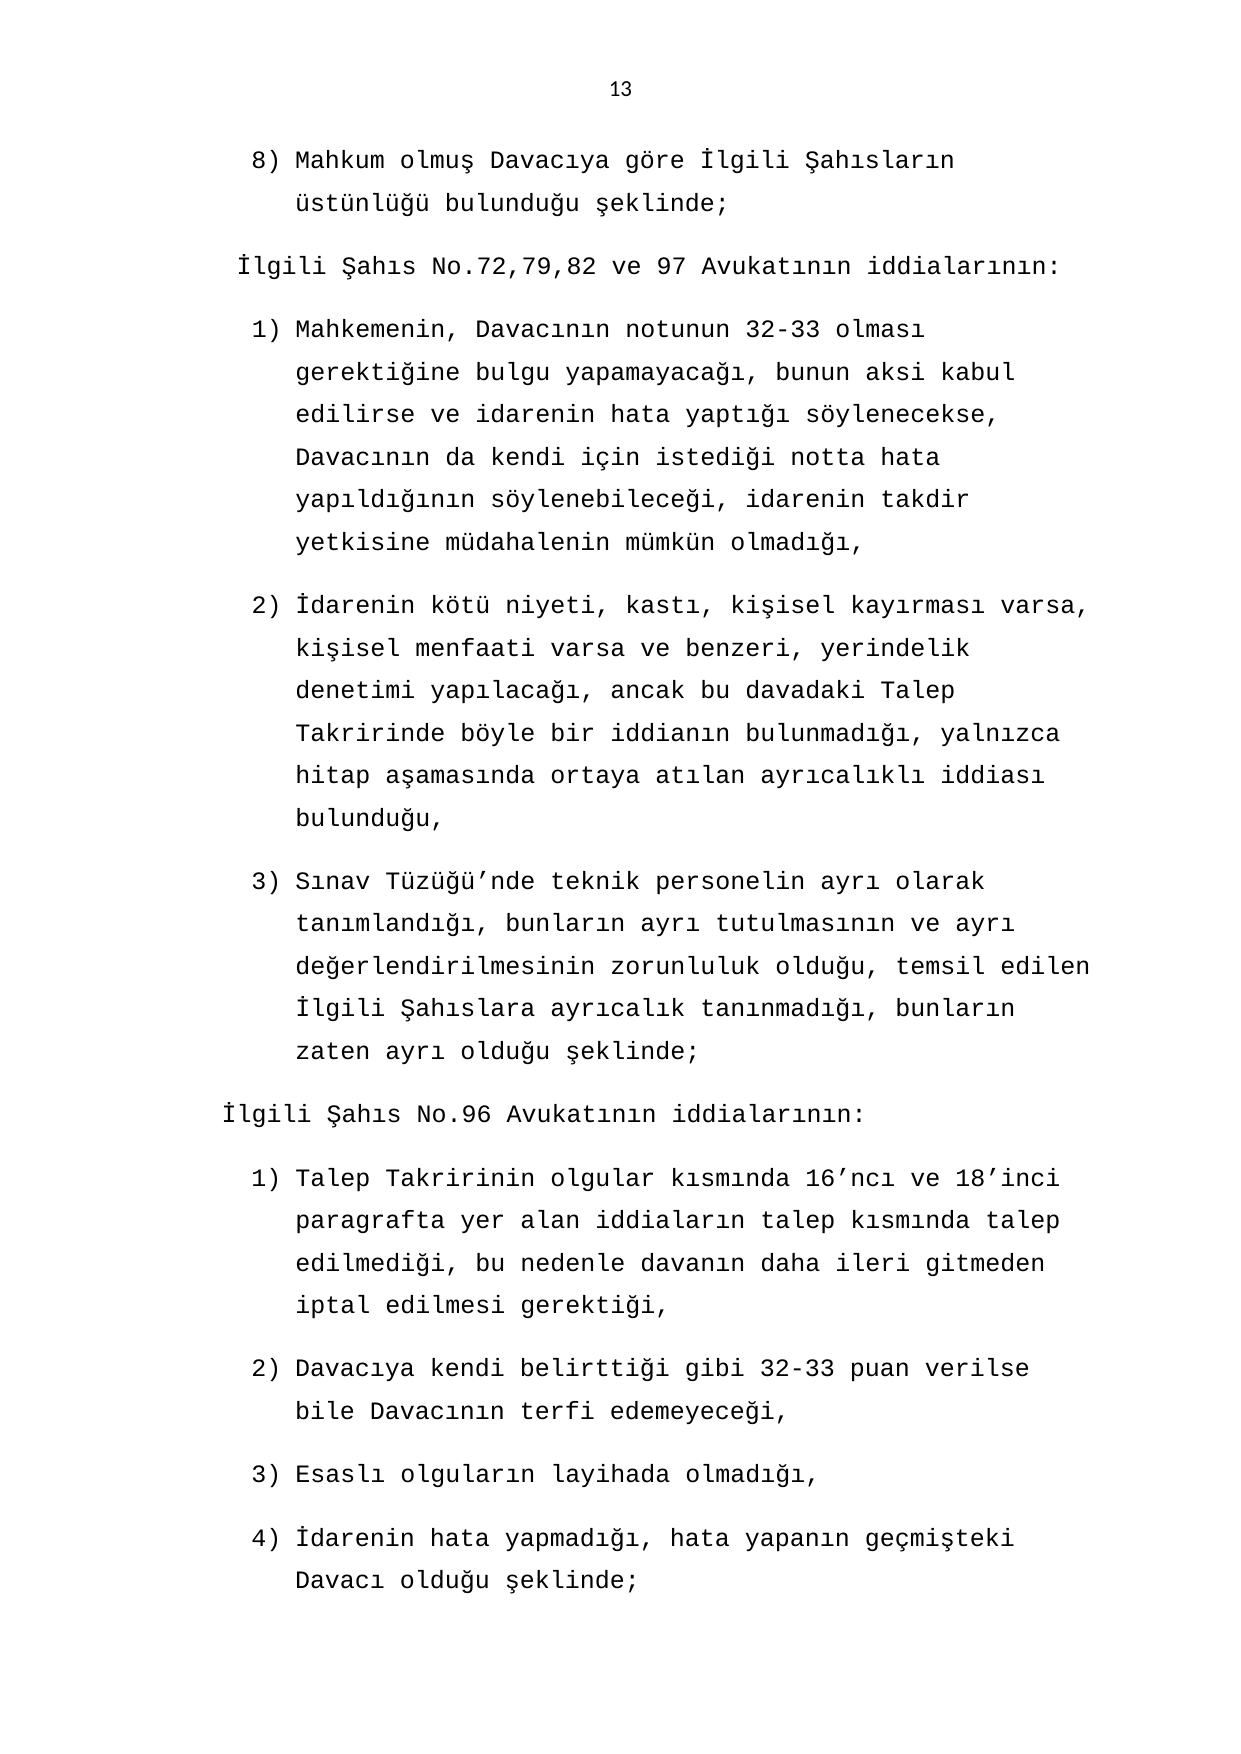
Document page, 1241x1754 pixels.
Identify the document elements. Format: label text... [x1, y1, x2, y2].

text 3) Esaslı olguların layihada olmadığı, [177, 1462, 1093, 1490]
text 2) Davacıya kendi belirttiği gibi 32-33 puan verilse bile Davacının terfi edemeyeceği, [251, 1356, 1093, 1427]
text 4) İdarenin hata yapmadığı, hata yapanın geçmişteki Davacı olduğu şeklinde; [251, 1525, 1093, 1596]
text 8) Mahkum olmuş Davacıya göre İlgili Şahısların üstünlüğü bulunduğu şeklinde; [251, 148, 1093, 218]
text 1) Mahkemenin, Davacının notunun 32-33 olması gerektiğine bulgu yapamayacağı, bunun aksi kabul edilirse ve idarenin hata yaptığı söylenecekse, Davacının da kendi için istediği notta hata yapıldığının söylenebileceği, idarenin takdir yetkisine müdahalenin mümkün olmadığı, [222, 317, 1093, 558]
text 2) İdarenin kötü niyeti, kastı, kişisel kayırması varsa, kişisel menfaati varsa ve benzeri, yerindelik denetimi yapılacağı, ancak bu davadaki Talep Takririnde böyle bir iddianın bulunmadığı, yalnızca hitap aşamasında ortaya atılan ayrıcalıklı iddiası bulunduğu, [251, 593, 1093, 833]
text İlgili Şahıs No.96 Avukatının iddialarının: [148, 1102, 1093, 1130]
text İlgili Şahıs No.72,79,82 ve 97 Avukatının iddialarının: [148, 253, 1093, 282]
text 3) Sınav Tüzüğü’nde teknik personelin ayrı olarak tanımlandığı, bunların ayrı tutulmasının ve ayrı değerlendirilmesinin zorunluluk olduğu, temsil edilen İlgili Şahıslara ayrıcalık tanınmadığı, bunların zaten ayrı olduğu şeklinde; [251, 868, 1093, 1067]
text 1) Talep Takririnin olgular kısmında 16’ncı ve 18’inci paragrafta yer alan iddiaların talep kısmında talep edilmediği, bu nedenle davanın daha ileri gitmeden iptal edilmesi gerektiği, [251, 1165, 1093, 1321]
